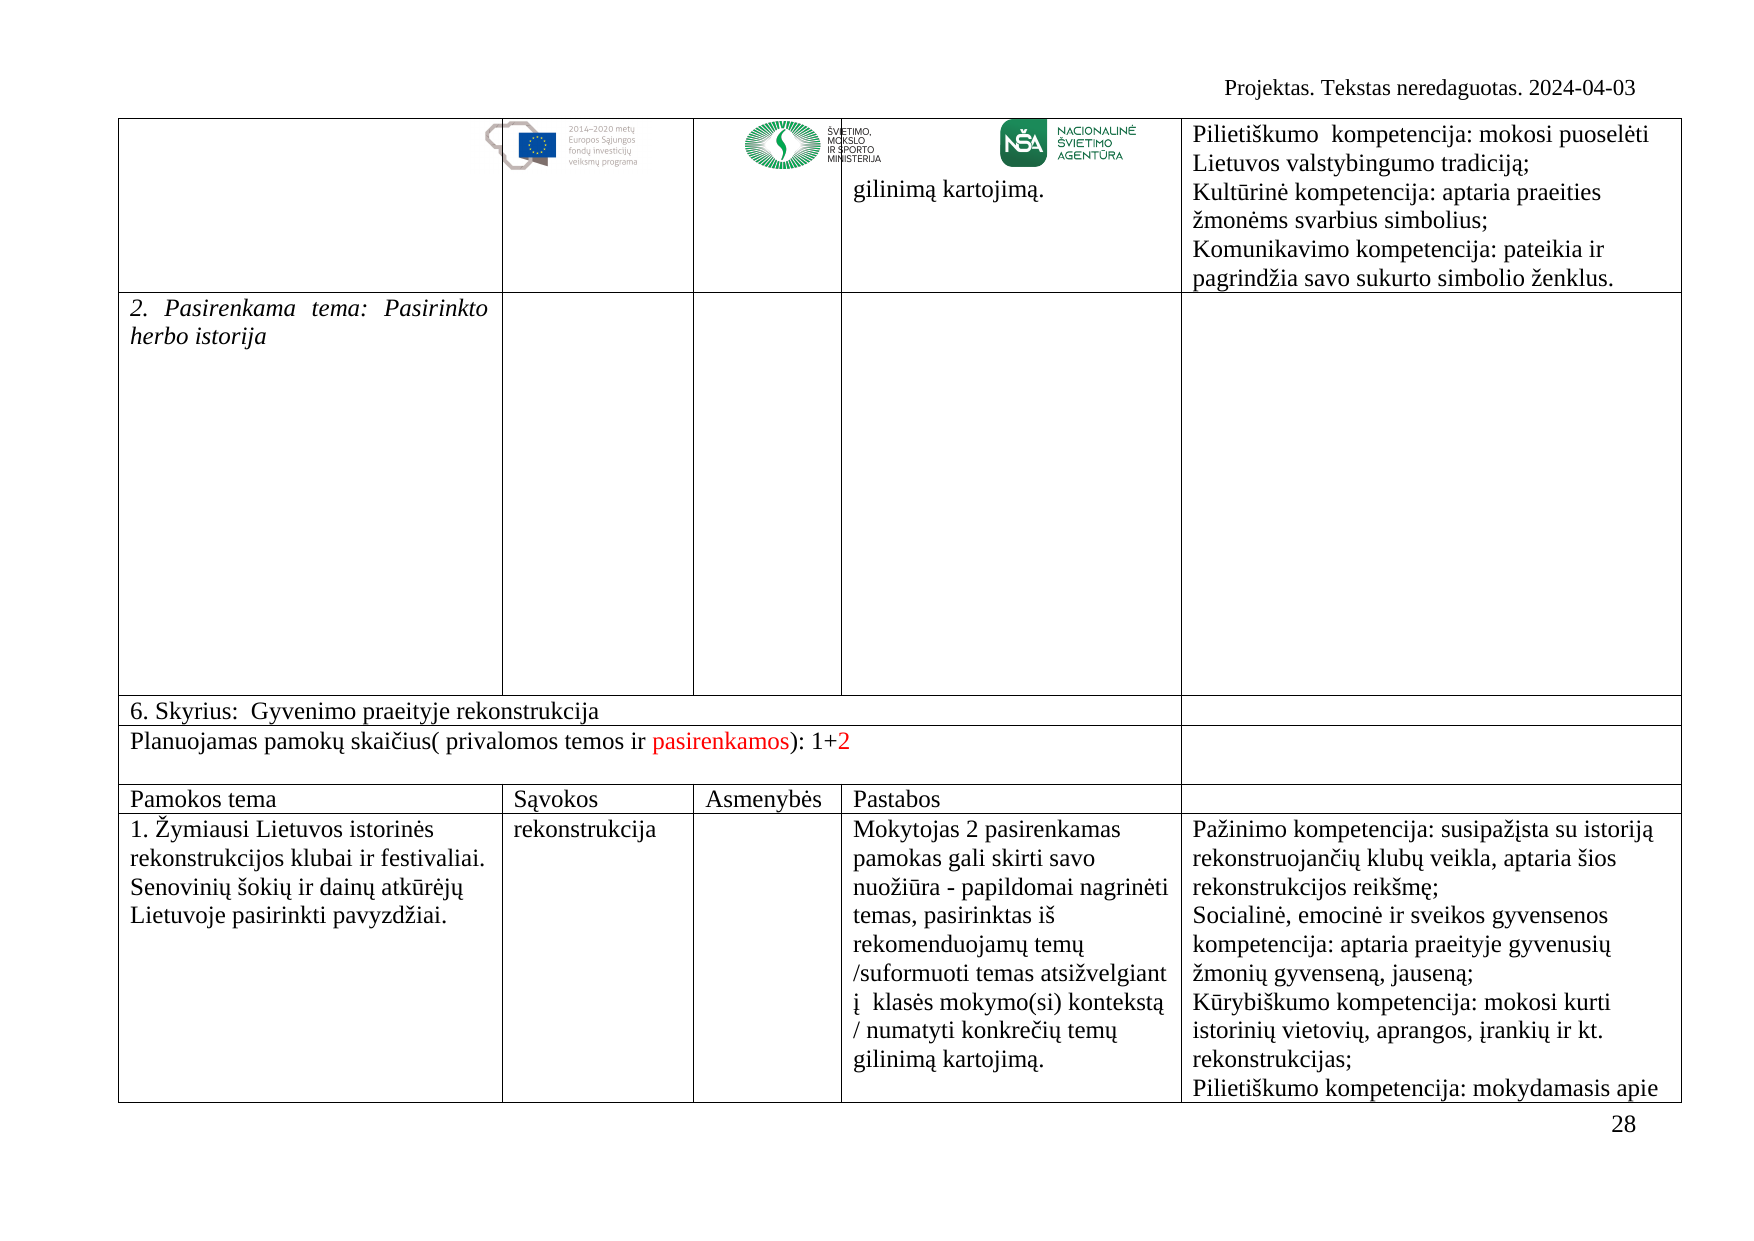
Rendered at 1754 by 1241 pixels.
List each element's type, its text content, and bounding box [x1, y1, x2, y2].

table_cell [503, 293, 693, 695]
table_cell [694, 293, 841, 695]
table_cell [119, 814, 502, 1102]
table_cell [1182, 726, 1681, 783]
table_cell [1182, 785, 1681, 813]
table_cell Sąvokos [503, 785, 693, 813]
table_cell [1182, 696, 1681, 725]
table_cell Pamokos tema [119, 785, 502, 813]
table_cell rekonstrukcija [503, 814, 693, 1102]
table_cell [842, 119, 1181, 292]
table_cell [842, 293, 1181, 695]
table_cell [1182, 814, 1681, 1102]
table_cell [1182, 119, 1681, 292]
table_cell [119, 119, 502, 292]
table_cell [842, 814, 1181, 1102]
table_cell Planuojamas pamokų skaičius( privalomos temos ir pasirenkamos): 1+2 [119, 726, 1181, 783]
table_cell [694, 814, 841, 1102]
table_cell [1182, 293, 1681, 695]
table_cell 6. Skyrius: Gyvenimo praeityje rekonstrukcija [119, 696, 1181, 725]
table_cell Asmenybės [694, 785, 841, 813]
table_cell 2. Pasirenkama tema: Pasirinkto herbo istorija [119, 293, 502, 695]
table_cell Pastabos [842, 785, 1181, 813]
table_cell heraldika [503, 119, 693, 292]
table_cell [694, 119, 841, 292]
